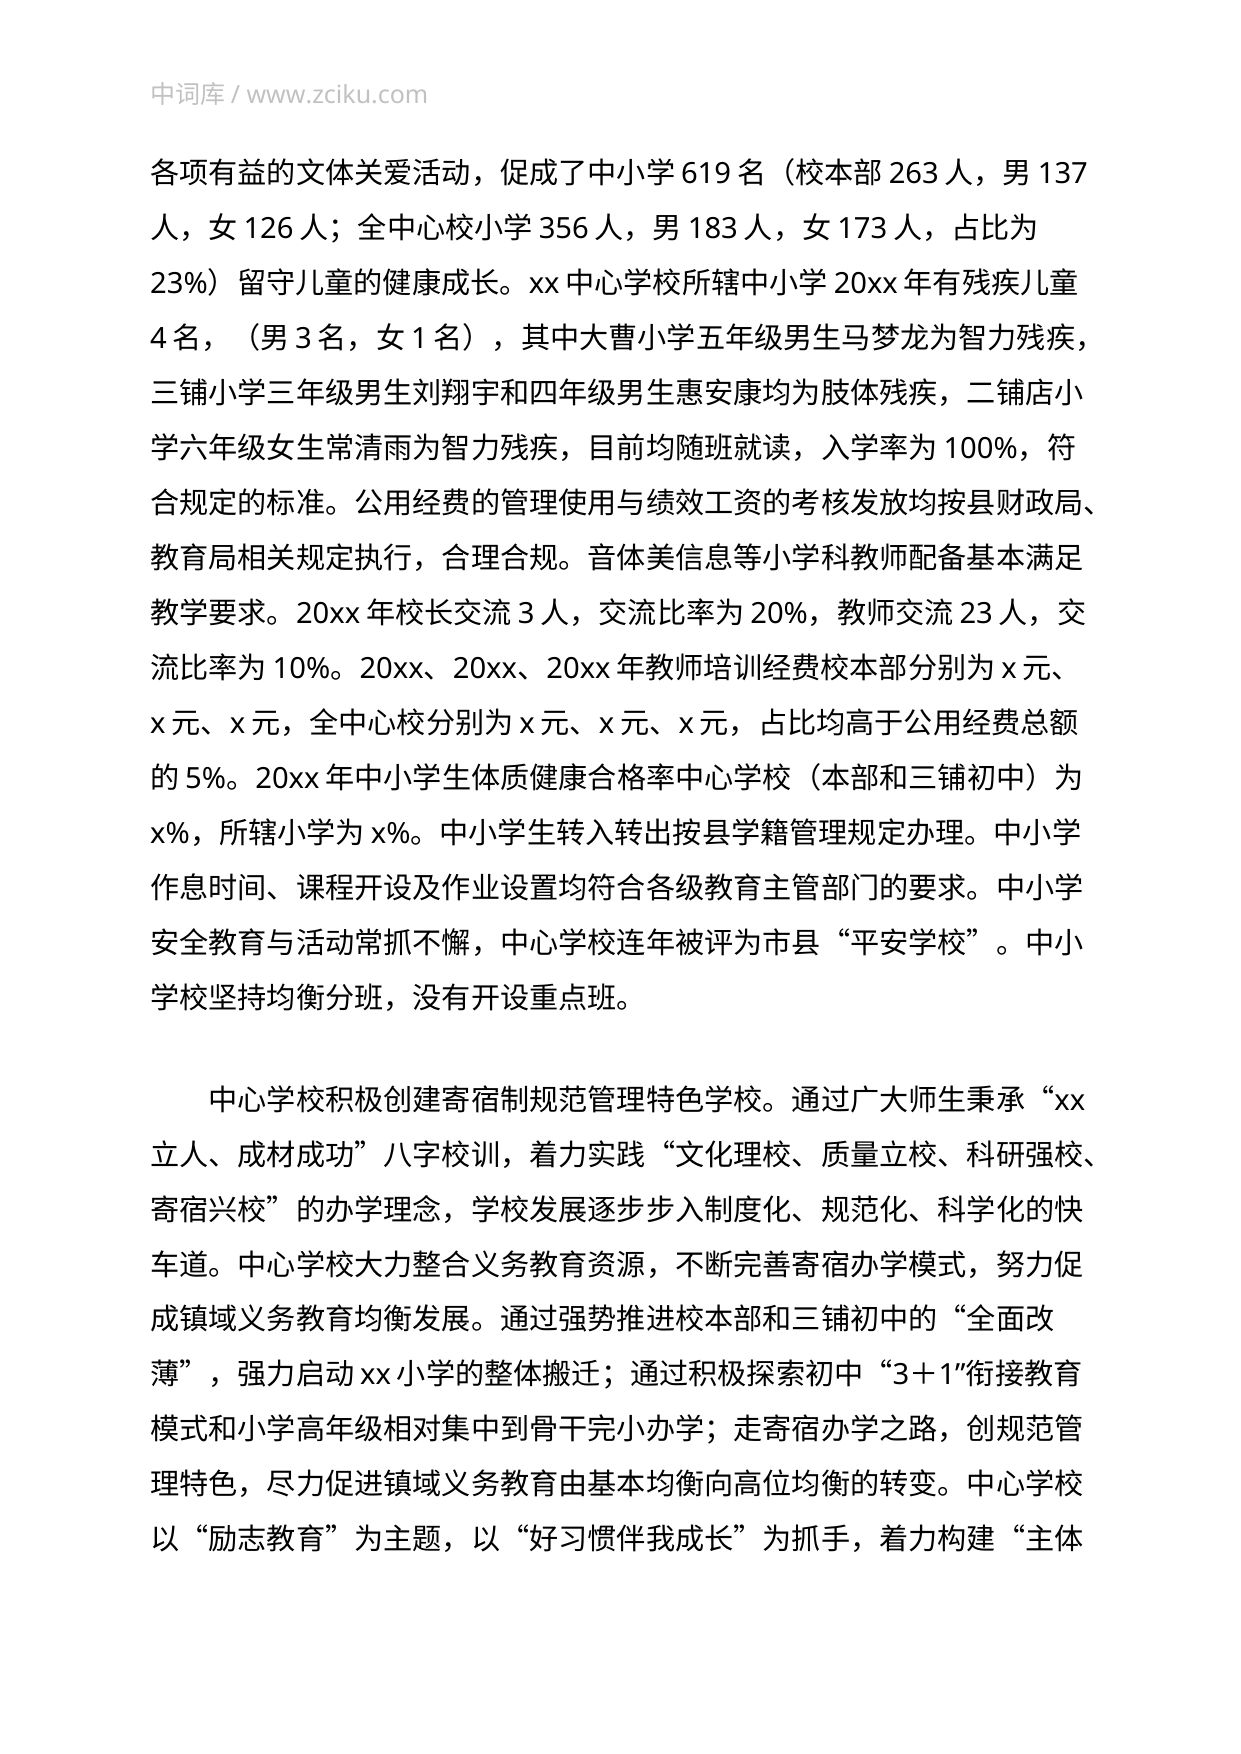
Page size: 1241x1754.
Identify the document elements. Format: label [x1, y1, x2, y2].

text [150, 150, 1090, 1017]
text [150, 1076, 1090, 1558]
